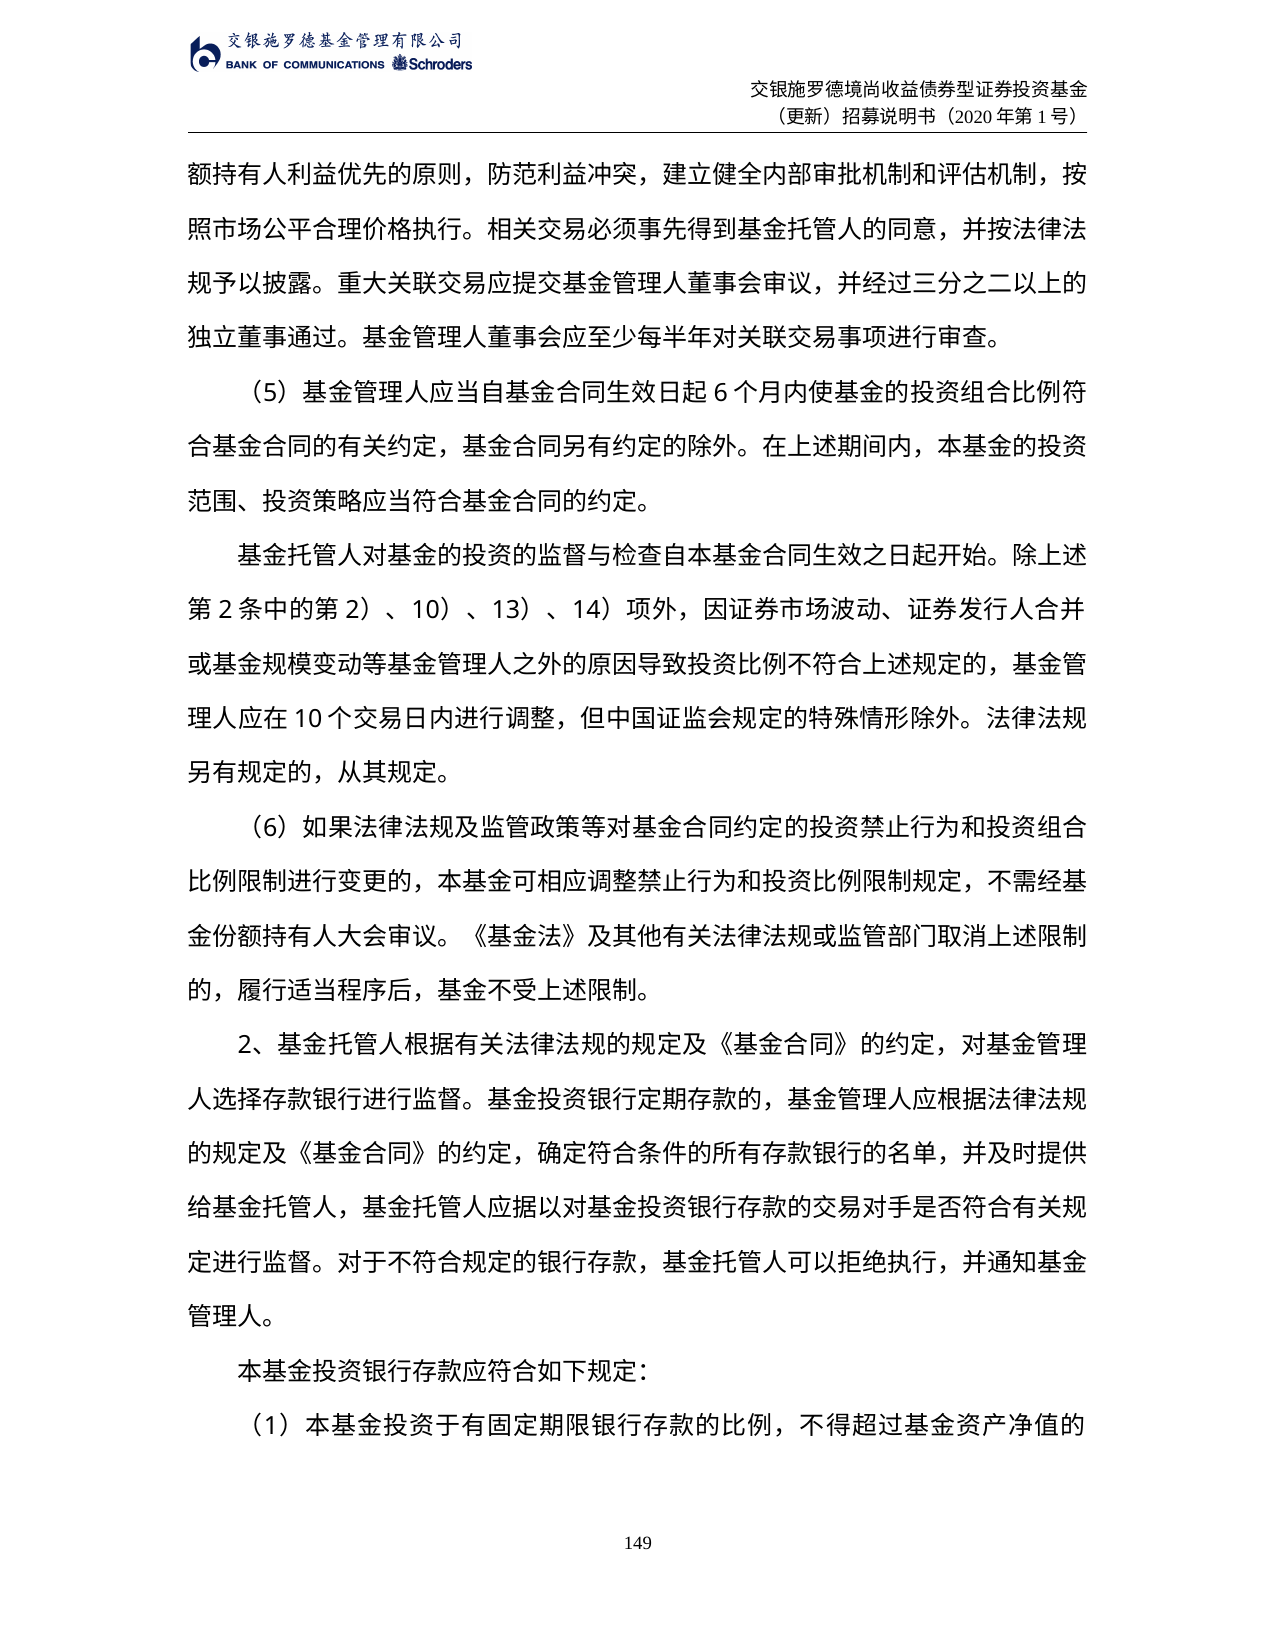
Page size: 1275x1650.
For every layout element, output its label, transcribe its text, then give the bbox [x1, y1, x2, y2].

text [187, 1405, 1087, 1442]
text 本基金投资银行存款应符合如下规定： [187, 1351, 1087, 1387]
picture [190, 32, 472, 72]
text 2、基金托管人根据有关法律法规的规定及《基金合同》的约定，对基金管理人选择存款银行进行监督。基金投资银行定期存款的，基金管理人应根据法律法规的规定及《基金合同》的约定，确定符合条件的所有存款银行的名单，并及时提供给基金托管人，基金托管人应据以对基金投资银行存款的交易对手是否符合有关规定进行监督。对于不符合规定的银行存款，基金托管人可以拒绝执行，并通知基金管理人。 [187, 1025, 1087, 1333]
text （5）基金管理人应当自基金合同生效日起6个月内使基金的投资组合比例符合基金合同的有关约定，基金合同另有约定的除外。在上述期间内，本基金的投资范围、投资策略应当符合基金合同的约定。 [187, 372, 1087, 517]
text （6）如果法律法规及监管政策等对基金合同约定的投资禁止行为和投资组合比例限制进行变更的，本基金可相应调整禁止行为和投资比例限制规定，不需经基金份额持有人大会审议。《基金法》及其他有关法律法规或监管部门取消上述限制的，履行适当程序后，基金不受上述限制。 [187, 807, 1087, 1007]
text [187, 155, 1087, 354]
text 基金托管人对基金的投资的监督与检查自本基金合同生效之日起开始。除上述第2条中的第2）、10）、13）、14）项外，因证券市场波动、证券发行人合并或基金规模变动等基金管理人之外的原因导致投资比例不符合上述规定的，基金管理人应在10个交易日内进行调整，但中国证监会规定的特殊情形除外。法律法规另有规定的，从其规定。 [187, 535, 1087, 789]
